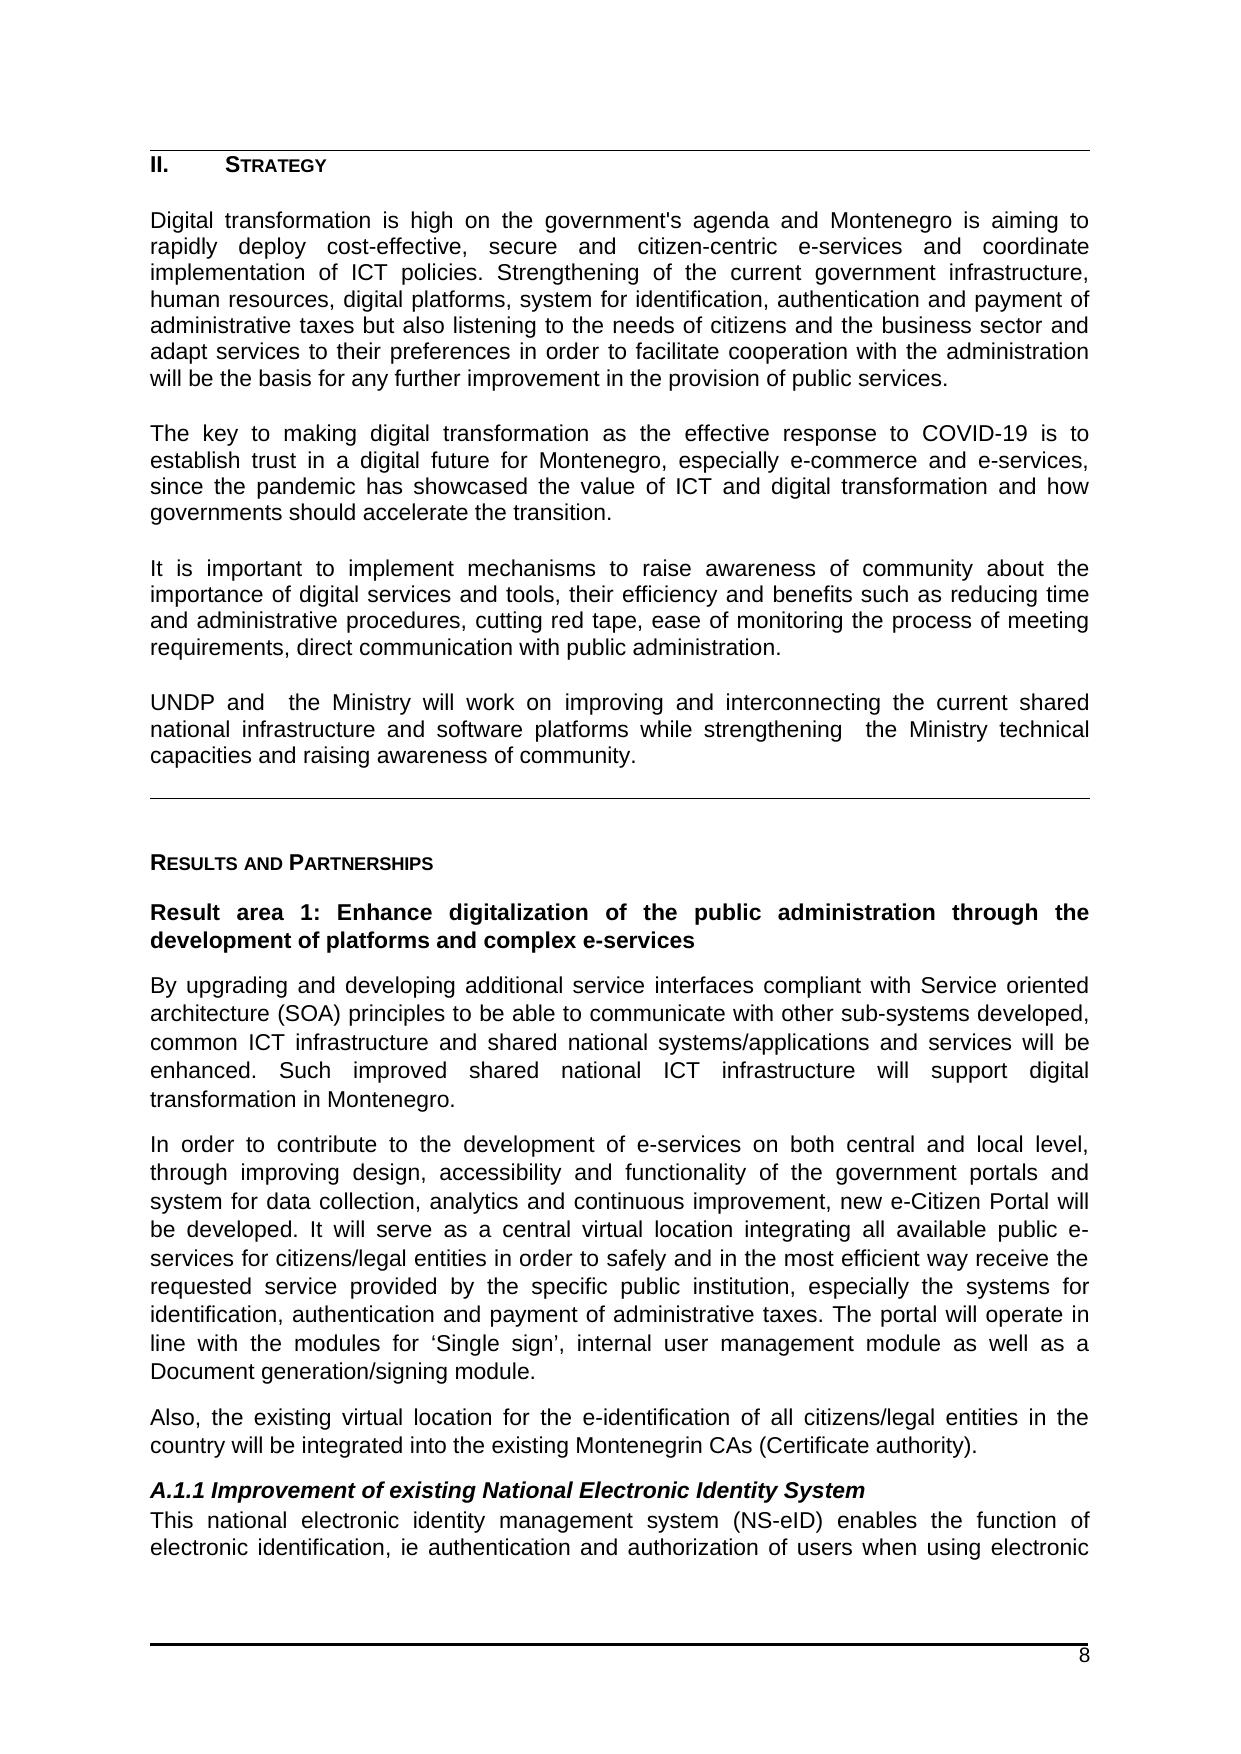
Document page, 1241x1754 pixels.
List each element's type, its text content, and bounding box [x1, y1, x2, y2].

text It is important to implement mechanisms to raise awareness of community about the importance of digital services and tools, their efficiency and benefits such as reducing time and administrative procedures, cutting red tape, ease of monitoring the process of meeting requirements, direct communication with public administration. [150, 555, 1090, 660]
text A.1.1 Improvement of existing National Electronic Identity System [150, 1477, 1090, 1503]
text By upgrading and developing additional service interfaces compliant with Service oriented architecture (SOA) principles to be able to communicate with other sub-systems developed, common ICT infrastructure and shared national systems/applications and services will be enhanced. Such improved shared national ICT infrastructure will support digital transformation in Montenegro. [150, 972, 1090, 1112]
subtitle Results and Partnerships [150, 847, 1090, 875]
text The key to making digital transformation as the effective response to COVID-19 is to establish trust in a digital future for Montenegro, especially e-commerce and e-services, since the pandemic has showcased the value of ICT and digital transformation and how governments should accelerate the transition. [150, 420, 1090, 526]
text Digital transformation is high on the government's agenda and Montenegro is aiming to rapidly deploy cost-effective, secure and citizen-centric e-services and coordinate implementation of ICT policies. Strengthening of the current government infrastructure, human resources, digital platforms, system for identification, authentication and payment of administrative taxes but also listening to the needs of citizens and the business sector and adapt services to their preferences in order to facilitate cooperation with the administration will be the basis for any further improvement in the provision of public services. [150, 207, 1090, 391]
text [150, 1507, 1090, 1560]
text Also, the existing virtual location for the e-identification of all citizens/legal entities in the country will be integrated into the existing Montenegrin CAs (Certificate authority). [150, 1403, 1090, 1458]
text UNDP and the Ministry will work on improving and interconnecting the current shared national infrastructure and software platforms while strengthening the Ministry technical capacities and raising awareness of community. [150, 689, 1090, 768]
text In order to contribute to the development of e-services on both central and local level, through improving design, accessibility and functionality of the government portals and system for data collection, analytics and continuous improvement, new e-Citizen Portal will be developed. It will serve as a central virtual location integrating all available public e-services for citizens/legal entities in order to safely and in the most efficient way receive the requested service provided by the specific public institution, especially the systems for identification, authentication and payment of administrative taxes. The portal will operate in line with the modules for ‘Single sign’, internal user management module as well as a Document generation/signing module. [150, 1131, 1090, 1385]
text Result area 1: Enhance digitalization of the public administration through the development of platforms and complex e-services [150, 898, 1090, 953]
subtitle Strategy [150, 151, 1090, 177]
